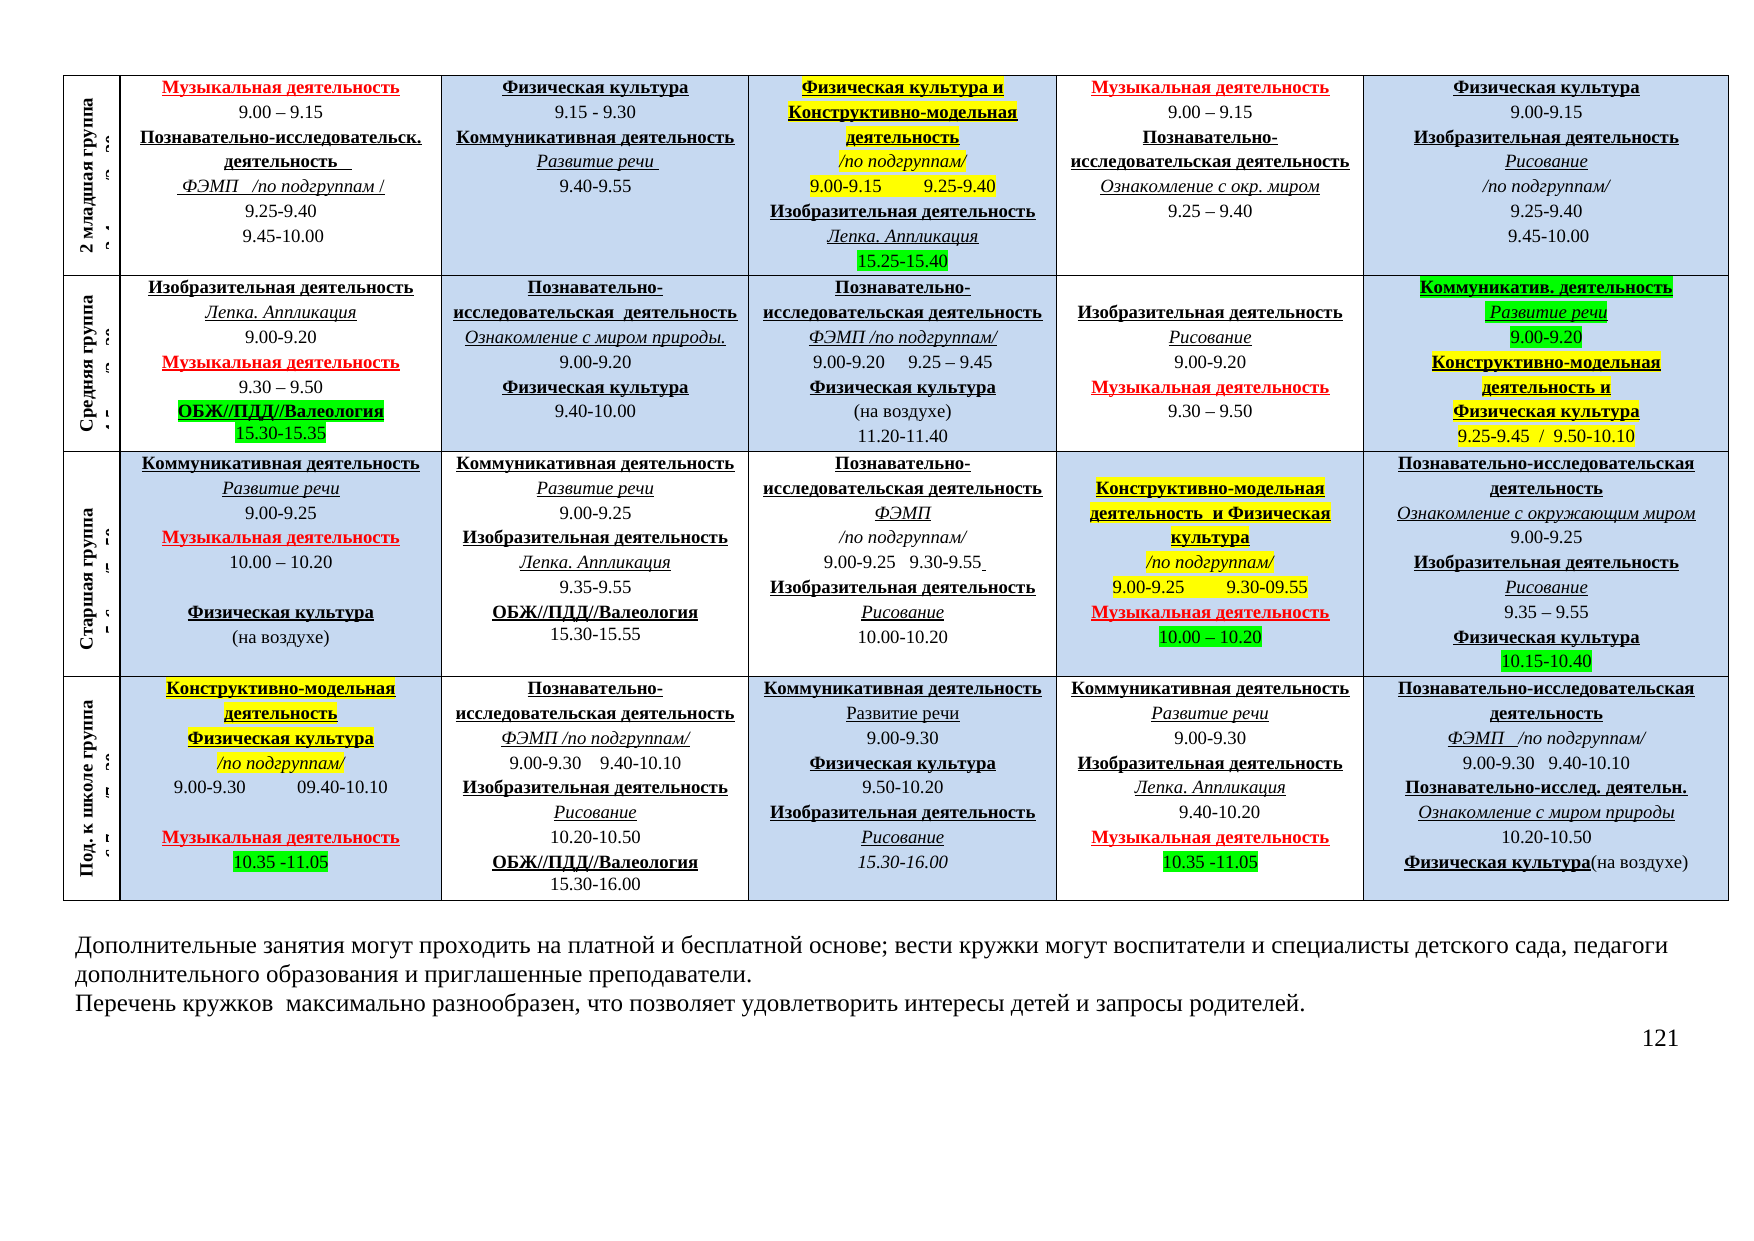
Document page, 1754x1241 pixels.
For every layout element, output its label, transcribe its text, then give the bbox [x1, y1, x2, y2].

table_cell Конструктивно-модельная деятельность Физическая культура /по подгруппам/ 9.00-9.30 09.40-10.10 Музыкальная деятельность 10.35 -11.05 [121, 677, 441, 900]
table_cell Средняя группа 4-5 лет/3ч.20мин [64, 276, 119, 451]
table_cell Физическая культура 9.15 - 9.30 Коммуникативная деятельность Развитие речи 9.40-9.55 [442, 76, 748, 275]
table_cell Коммуникативная деятельность Развитие речи 9.00-9.25 Музыкальная деятельность 10.00 – 10.20 Физическая культура (на воздухе) [121, 452, 441, 676]
table_cell Старшая группа 5-6 лет/5ч.50мин [64, 452, 119, 676]
table_cell Физическая культура 9.00-9.15 Изобразительная деятельность Рисование /по подгруппам/ 9.25-9.40 9.45-10.00 [1364, 76, 1728, 275]
table_cell Под. к школе группа 6-7 лет/7ч.30мин [64, 677, 119, 900]
table_cell Изобразительная деятельность Рисование 9.00-9.20 Музыкальная деятельность 9.30 – 9.50 [1057, 276, 1363, 451]
table_cell Коммуникативная деятельность Развитие речи 9.00-9.25 Изобразительная деятельность Лепка. Аппликация 9.35-9.55 ОБЖ//ПДД//Валеология 15.30-15.55 [442, 452, 748, 676]
table_cell Познавательно-исследовательская деятельность Ознакомление с миром природы. 9.00-9.20 Физическая культура 9.40-10.00 [442, 276, 748, 451]
table_cell Познавательно-исследовательская деятельность Ознакомление с окружающим миром 9.00-9.25 Изобразительная деятельность Рисование 9.35 – 9.55 Физическая культура 10.15-10.40 [1364, 452, 1728, 676]
table_cell Коммуникативная деятельность Развитие речи 9.00-9.30 Изобразительная деятельность Лепка. Аппликация 9.40-10.20 Музыкальная деятельность 10.35 -11.05 [1057, 677, 1363, 900]
table_cell Музыкальная деятельность 9.00 – 9.15 Познавательно-исследовательская деятельность Ознакомление с окр. миром 9.25 – 9.40 [1057, 76, 1363, 275]
table_cell 2 младшая группа 3-4 года/2ч.30мин [64, 76, 119, 275]
table_cell Познавательно-исследовательская деятельность ФЭМП /по подгруппам/ 9.00-9.30 9.40-10.10 Изобразительная деятельность Рисование 10.20-10.50 ОБЖ//ПДД//Валеология 15.30-16.00 [442, 677, 748, 900]
table_cell Коммуникатив. деятельность Развитие речи 9.00-9.20 Конструктивно-модельная деятельность и Физическая культура 9.25-9.45 / 9.50-10.10 [1364, 276, 1728, 451]
table_cell Музыкальная деятельность 9.00 – 9.15 Познавательно-исследовательск. деятельность ФЭМП /по подгруппам / 9.25-9.40 9.45-10.00 [121, 76, 441, 275]
text Перечень кружков максимально разнообразен, что позволяет удовлетворить интересы детей и запросы родителей. [75, 988, 1679, 1016]
table_cell Познавательно-исследовательская деятельность ФЭМП /по подгруппам/ 9.00-9.30 9.40-10.10 Познавательно-исслед. деятельн. Ознакомление с миром природы 10.20-10.50 Физическая культура(на воздухе) [1364, 677, 1728, 900]
table_cell Познавательно-исследовательская деятельность ФЭМП /по подгруппам/ 9.00-9.20 9.25 – 9.45 Физическая культура (на воздухе) 11.20-11.40 [749, 276, 1056, 451]
table_cell Физическая культура и Конструктивно-модельная деятельность /по подгруппам/ 9.00-9.15 9.25-9.40 Изобразительная деятельность Лепка. Аппликация 15.25-15.40 [749, 76, 1056, 275]
text Дополнительные занятия могут проходить на платной и бесплатной основе; вести кружки могут воспитатели и специалисты детского сада, педагоги дополнительного образования и приглашенные преподаватели. [75, 930, 1679, 988]
table_cell Изобразительная деятельность Лепка. Аппликация 9.00-9.20 Музыкальная деятельность 9.30 – 9.50 ОБЖ//ПДД//Валеология 15.30-15.35 [121, 276, 441, 451]
table_cell Коммуникативная деятельность Развитие речи 9.00-9.30 Физическая культура 9.50-10.20 Изобразительная деятельность Рисование 15.30-16.00 [749, 677, 1056, 900]
table_cell Конструктивно-модельная деятельность и Физическая культура /по подгруппам/ 9.00-9.25 9.30-09.55 Музыкальная деятельность 10.00 – 10.20 [1057, 452, 1363, 676]
table_cell Познавательно-исследовательская деятельность ФЭМП /по подгруппам/ 9.00-9.25 9.30-9.55 Изобразительная деятельность Рисование 10.00-10.20 [749, 452, 1056, 676]
